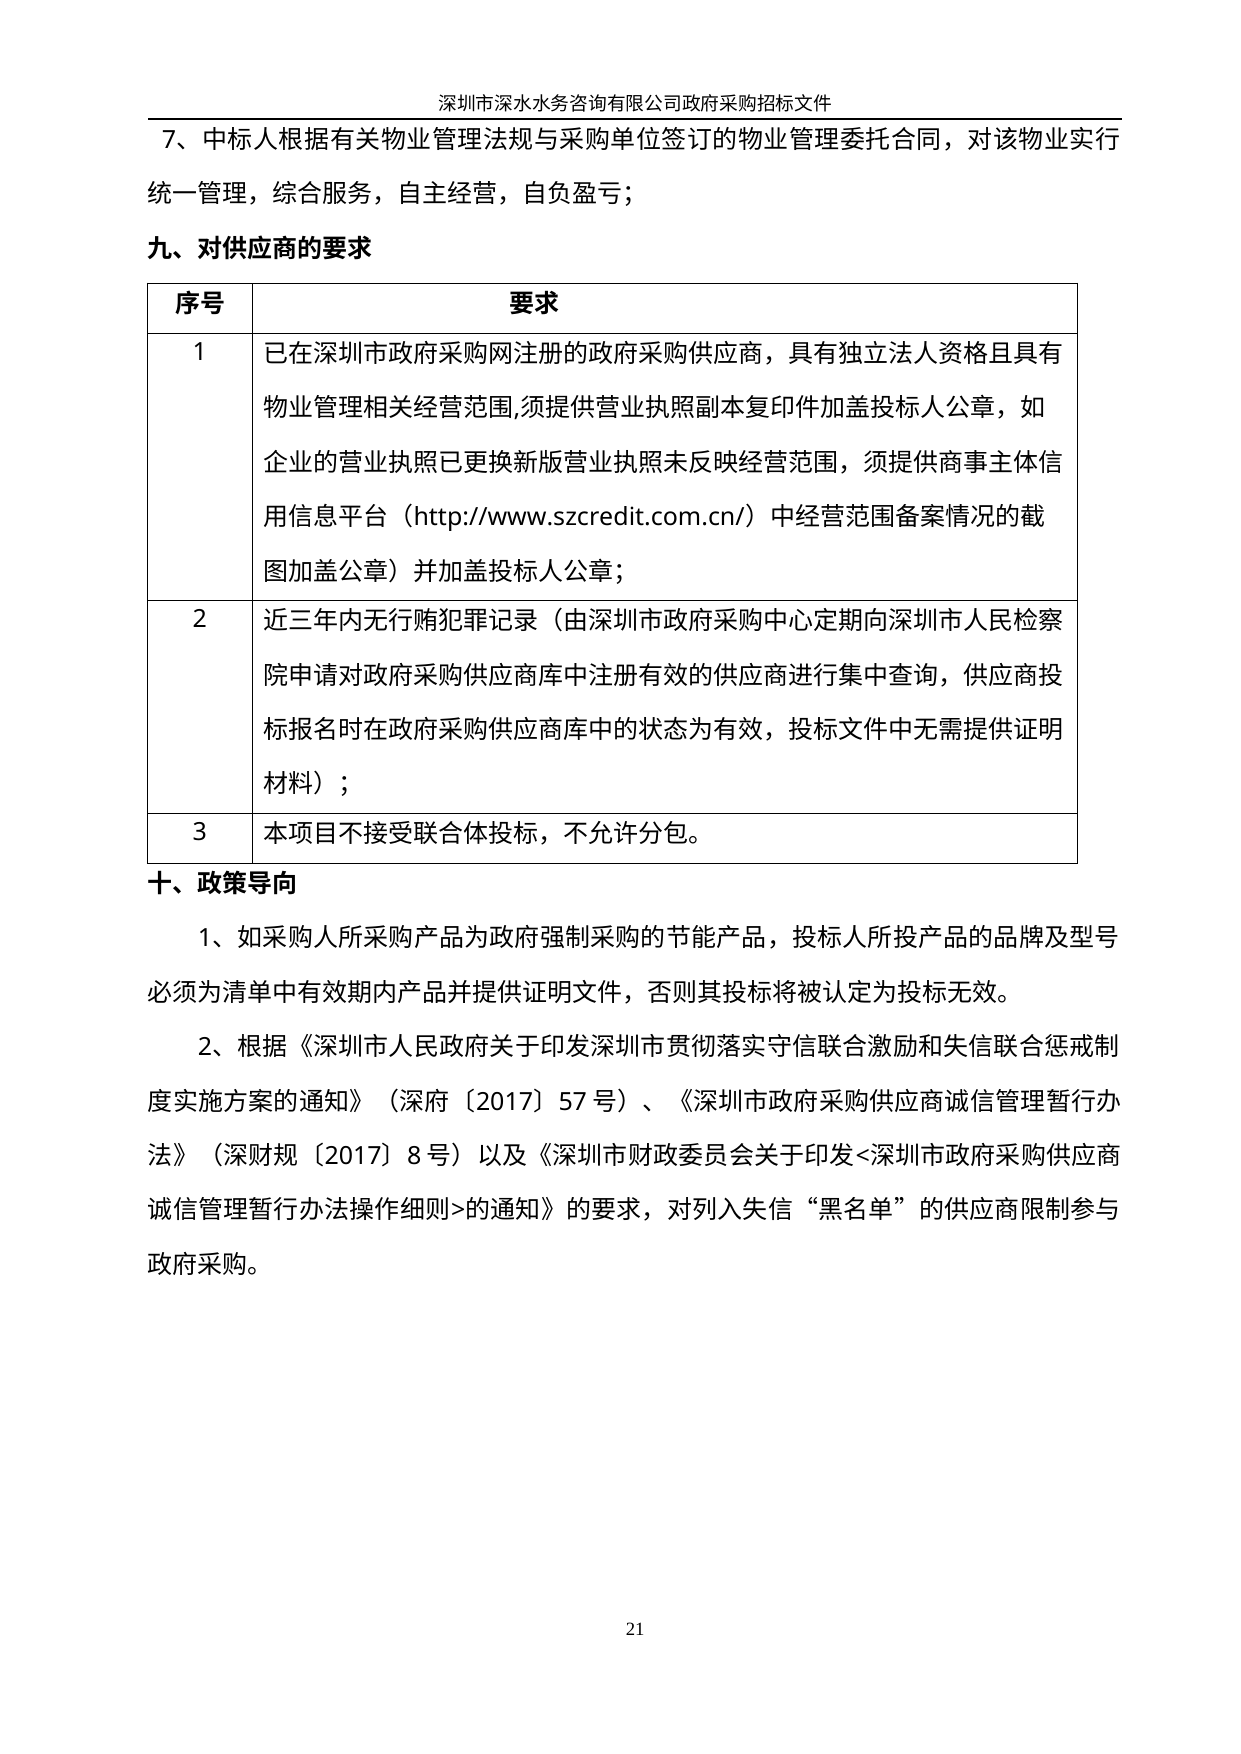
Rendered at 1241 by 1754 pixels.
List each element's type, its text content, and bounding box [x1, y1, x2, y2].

table_cell 本项目不接受联合体投标，不允许分包。 [253, 814, 1077, 862]
table_header 要求 [253, 284, 1077, 332]
table_cell 近三年内无行贿犯罪记录（由深圳市政府采购中心定期向深圳市人民检察院申请对政府采购供应商库中注册有效的供应商进行集中查询，供应商投标报名时在政府采购供应商库中的状态为有效，投标文件中无需提供证明材料）； [253, 601, 1077, 813]
text 九、对供应商的要求 [148, 228, 1122, 264]
text 1、如采购人所采购产品为政府强制采购的节能产品，投标人所投产品的品牌及型号必须为清单中有效期内产品并提供证明文件，否则其投标将被认定为投标无效。 [148, 918, 1122, 1008]
table_cell 1 [148, 334, 252, 600]
text 2、根据《深圳市人民政府关于印发深圳市贯彻落实守信联合激励和失信联合惩戒制度实施方案的通知》（深府〔2017〕57号）、《深圳市政府采购供应商诚信管理暂行办法》（深财规〔2017〕8号）以及《深圳市财政委员会关于印发<深圳市政府采购供应商诚信管理暂行办法操作细则>的通知》的要求，对列入失信“黑名单”的供应商限制参与政府采购。 [148, 1027, 1122, 1280]
text 十、政策导向 [148, 863, 1122, 900]
text 7、中标人根据有关物业管理法规与采购单位签订的物业管理委托合同，对该物业实行统一管理，综合服务，自主经营，自负盈亏； [148, 120, 1122, 210]
table_cell 已在深圳市政府采购网注册的政府采购供应商，具有独立法人资格且具有物业管理相关经营范围,须提供营业执照副本复印件加盖投标人公章，如企业的营业执照已更换新版营业执照未反映经营范围，须提供商事主体信用信息平台（http://www.szcredit.com.cn/）中经营范围备案情况的截图加盖公章）并加盖投标人公章； [253, 334, 1077, 600]
table_header 序号 [148, 284, 252, 332]
table_cell 2 [148, 601, 252, 813]
table_cell 3 [148, 814, 252, 862]
